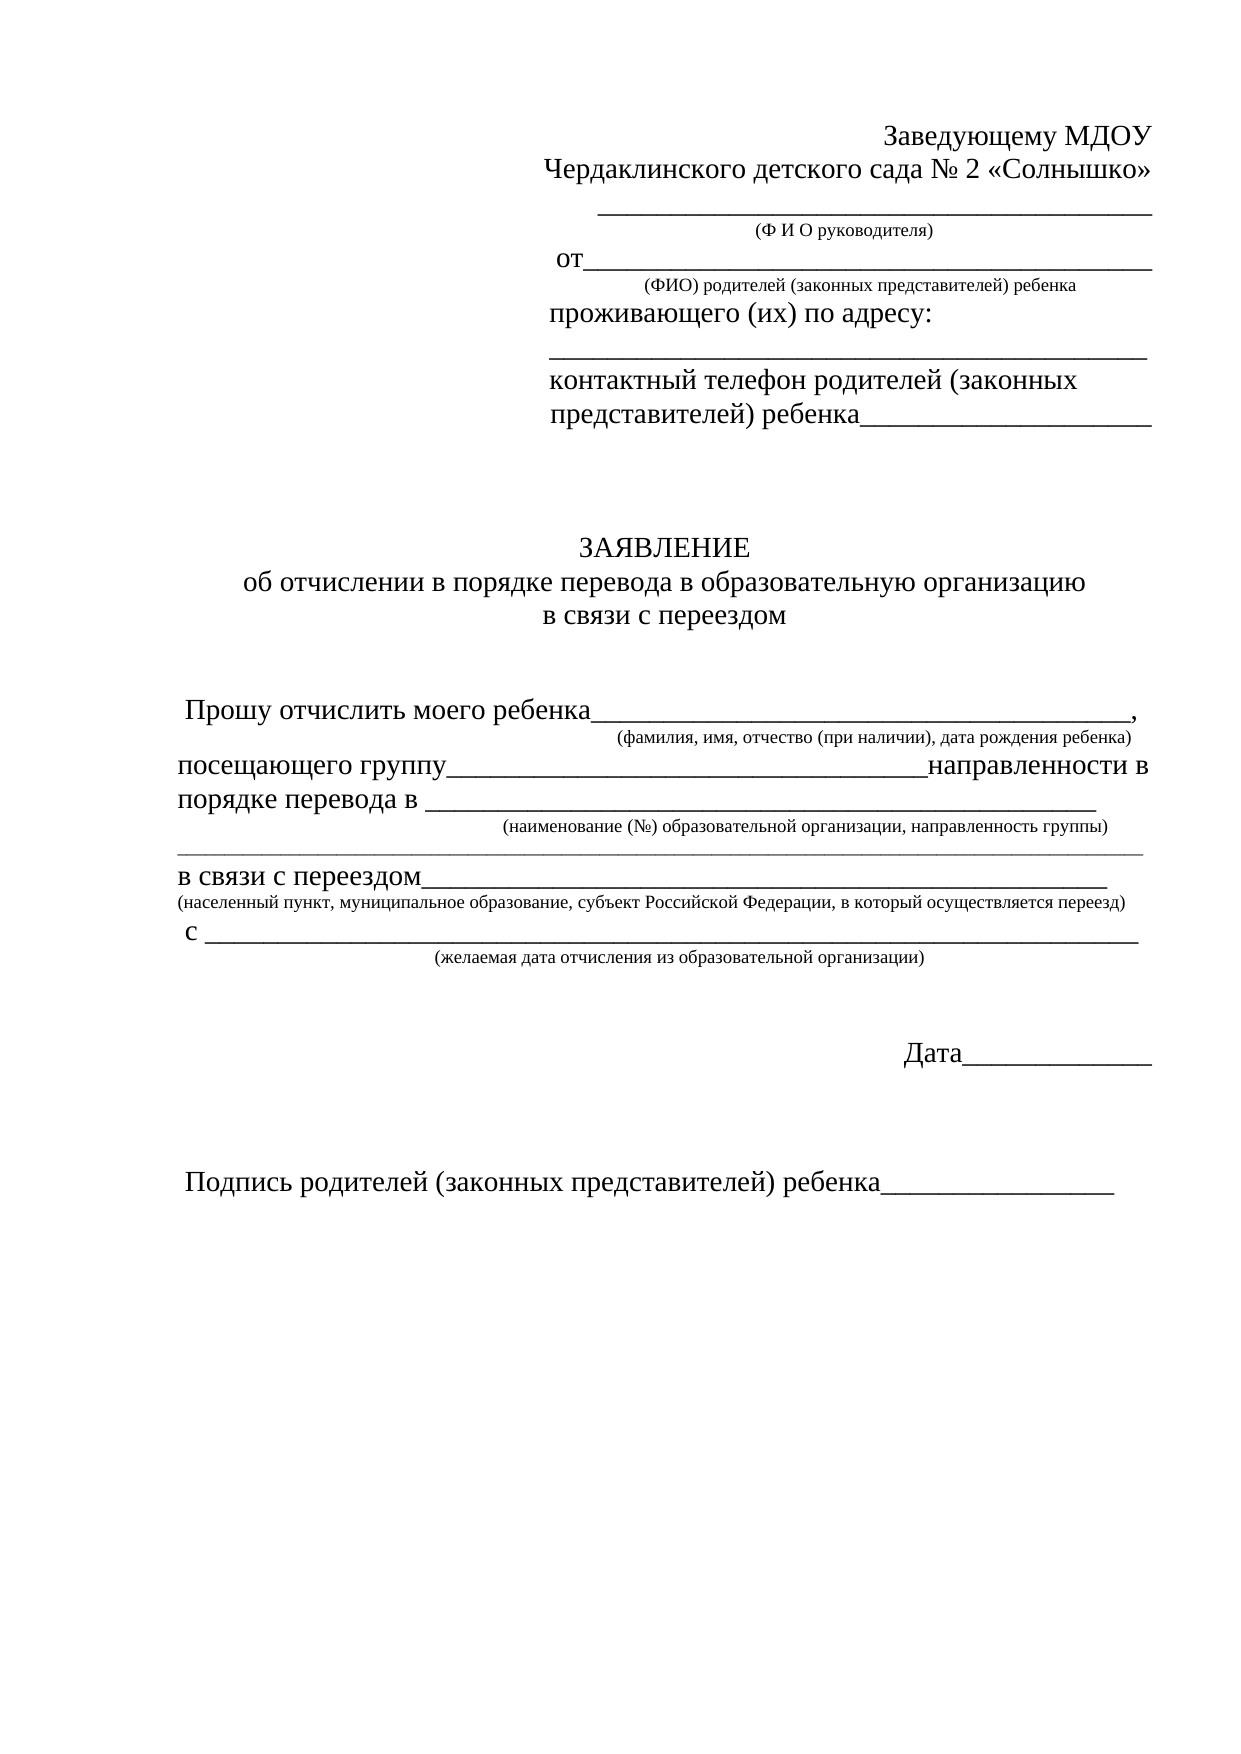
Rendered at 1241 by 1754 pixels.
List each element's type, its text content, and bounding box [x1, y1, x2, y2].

text в связи с переездом_______________________________________________ [177, 858, 1152, 891]
text ЗАЯВЛЕНИЕ [177, 530, 1152, 564]
text (населенный пункт, муниципальное образование, субъект Российской Федерации, в который осуществляется переезд) [177, 891, 1152, 913]
text (Ф И О руководителя) [177, 219, 1152, 240]
text (наименование (№) образовательной организации, направленность группы) [177, 814, 1152, 836]
text Чердаклинского детского сада № 2 «Солнышко» [177, 152, 1152, 185]
text Заведующему МДОУ [177, 118, 1152, 152]
text проживающего (их) по адресу: [177, 295, 1152, 329]
text _______________________________________________________________________________________________________ [177, 836, 1152, 858]
text (фамилия, имя, отчество (при наличии), дата рождения ребенка) [177, 726, 1152, 747]
text от_______________________________________ [177, 240, 1152, 274]
text Подпись родителей (законных представителей) ребенка________________ [177, 1164, 1152, 1197]
text порядке перевода в ______________________________________________ [177, 781, 1152, 814]
text _________________________________________ [177, 329, 1152, 362]
text ______________________________________ [177, 185, 1152, 219]
text посещающего группу_________________________________направленности в [177, 747, 1152, 781]
text с ________________________________________________________________ [177, 913, 1152, 946]
text (ФИО) родителей (законных представителей) ребенка [177, 274, 1152, 295]
text об отчислении в порядке перевода в образовательную организацию [177, 564, 1152, 597]
text представителей) ребенка____________________ [177, 396, 1152, 429]
text (желаемая дата отчисления из образовательной организации) [177, 946, 1152, 968]
text Дата_____________ [177, 1035, 1152, 1068]
text в связи с переездом [177, 597, 1152, 631]
text Прошу отчислить моего ребенка_____________________________________, [177, 692, 1152, 726]
text контактный телефон родителей (законных [177, 362, 1152, 396]
